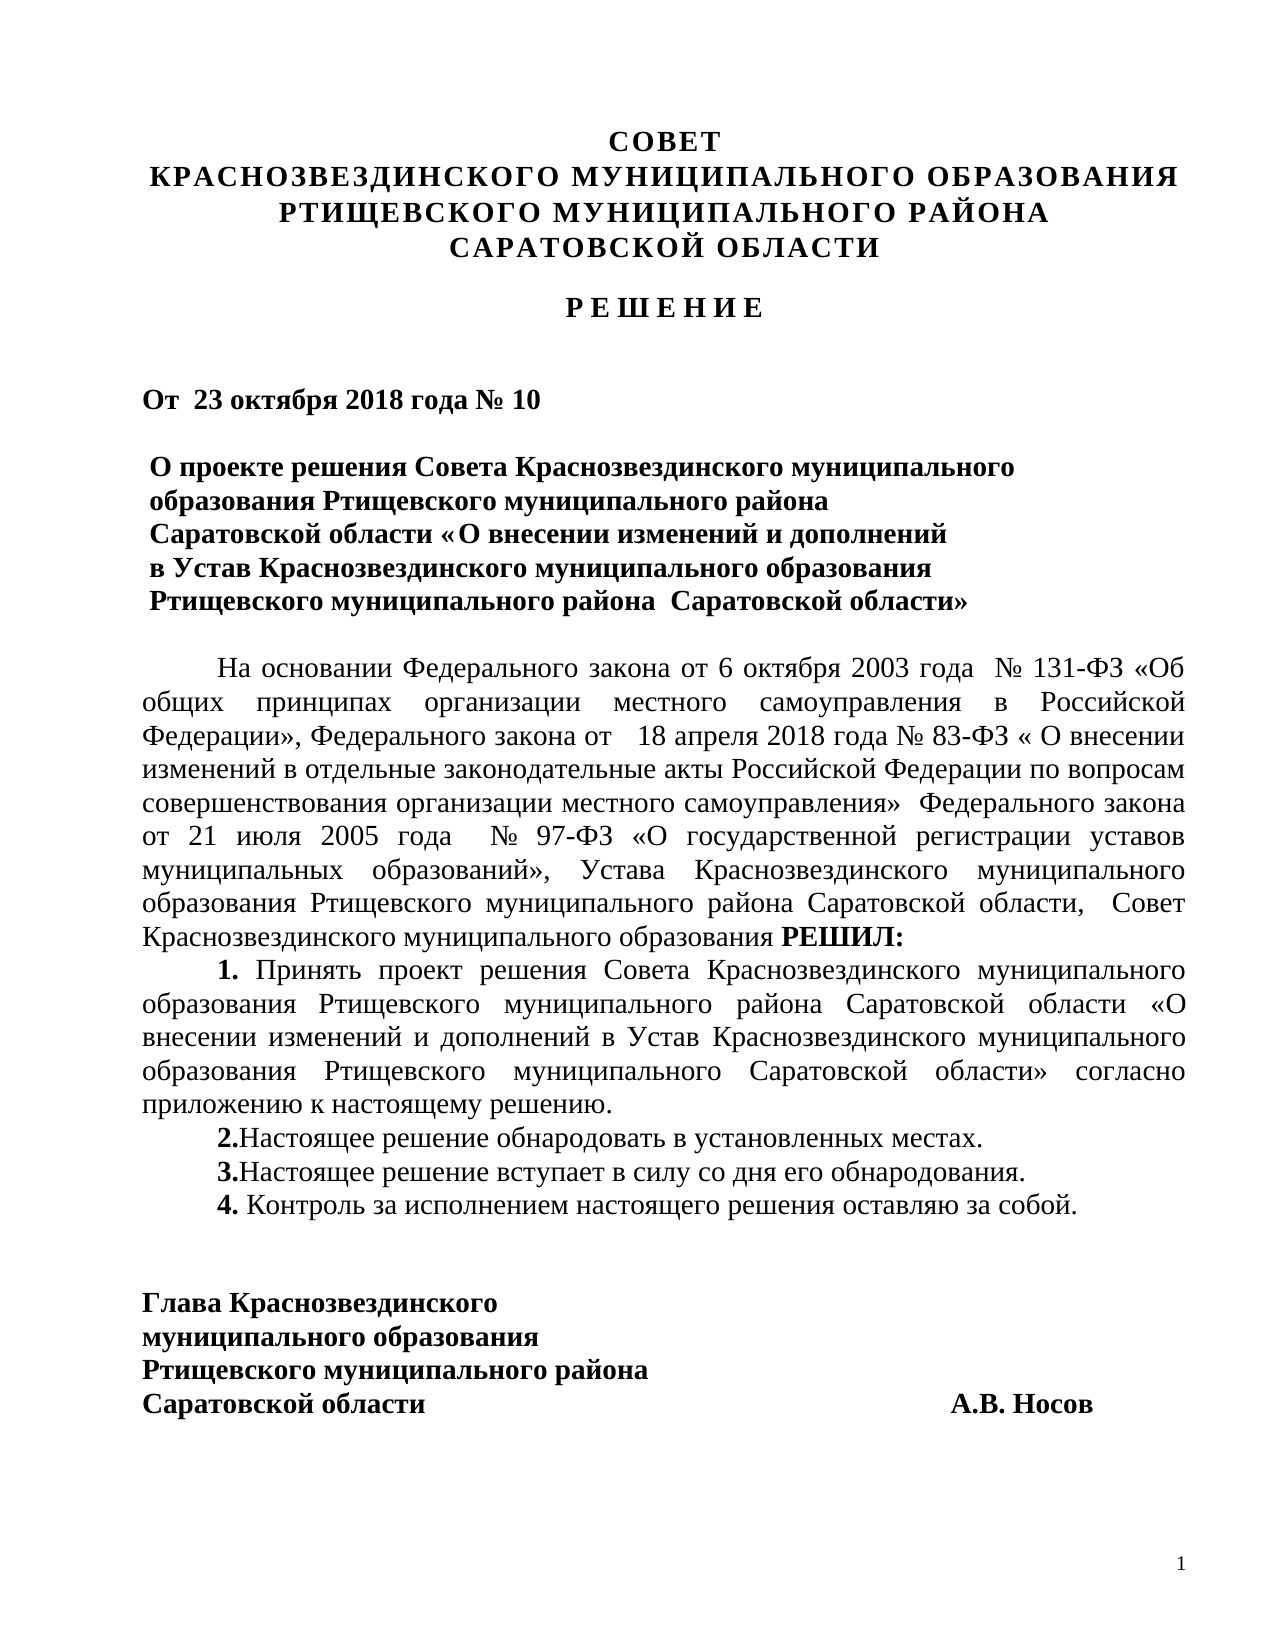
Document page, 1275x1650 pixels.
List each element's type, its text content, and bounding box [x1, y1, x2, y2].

text РТИЩЕВСКОГО МУНИЦИПАЛЬНОГО РАЙОНА [142, 195, 1186, 228]
text 1. Принять проект решения Совета Краснозвездинского муниципального образования Ртищевского муниципального района Саратовской области «О внесении изменений и дополнений в Устав Краснозвездинского муниципального образования Ртищевского муниципального Саратовской области» согласно приложению к настоящему решению. [142, 952, 1186, 1120]
text 2.Настоящее решение обнародовать в установленных местах. [142, 1120, 1186, 1154]
text САРАТОВСКОЙ ОБЛАСТИ [142, 230, 1186, 263]
text муниципального образования [142, 1319, 1186, 1352]
text О проекте решения Совета Краснозвездинского муниципального [142, 449, 1186, 483]
text 3.Настоящее решение вступает в силу со дня его обнародования. [142, 1154, 1186, 1187]
text От 23 октября 2018 года № 10 [142, 382, 1186, 416]
text Ртищевского муниципального района Саратовской области» [142, 583, 1186, 617]
text Глава Краснозвездинского [142, 1285, 1186, 1319]
text Р Е Ш Е Н И Е [142, 290, 1186, 324]
text в Устав Краснозвездинского муниципального образования [142, 550, 1186, 583]
text Саратовской области А.В. Носов [142, 1386, 1186, 1419]
text КРАСНОЗВЕЗДИНСКОГО МУНИЦИПАЛЬНОГО ОБРАЗОВАНИЯ [142, 159, 1186, 193]
text 4. Контроль за исполнением настоящего решения оставляю за собой. [142, 1187, 1186, 1221]
subtitle На основании Федерального закона от 6 октября № 131-ФЗ «Об общих принципах организации местного самоуправления в Российской Федерации», Федерального закона от 18 апреля 2018 года № 83-ФЗ « О внесении изменений в отдельные законодательные акты Российской Федерации по вопросам совершенствования организации местного самоуправления» Федерального закона от 21 июля 2005 года № 97-ФЗ «О государственной регистрации уставов муниципальных образований», Устава Краснозвездинского муниципального образования Ртищевского муниципального района Саратовской области, Совет Краснозвездинского муниципального образования РЕШИЛ: [142, 651, 1186, 952]
text Ртищевского муниципального района [142, 1352, 1186, 1386]
text СОВЕТ [142, 124, 1186, 158]
text Саратовской области «О внесении изменений и дополнений [142, 516, 1186, 550]
text образования Ртищевского муниципального района [142, 483, 1186, 516]
